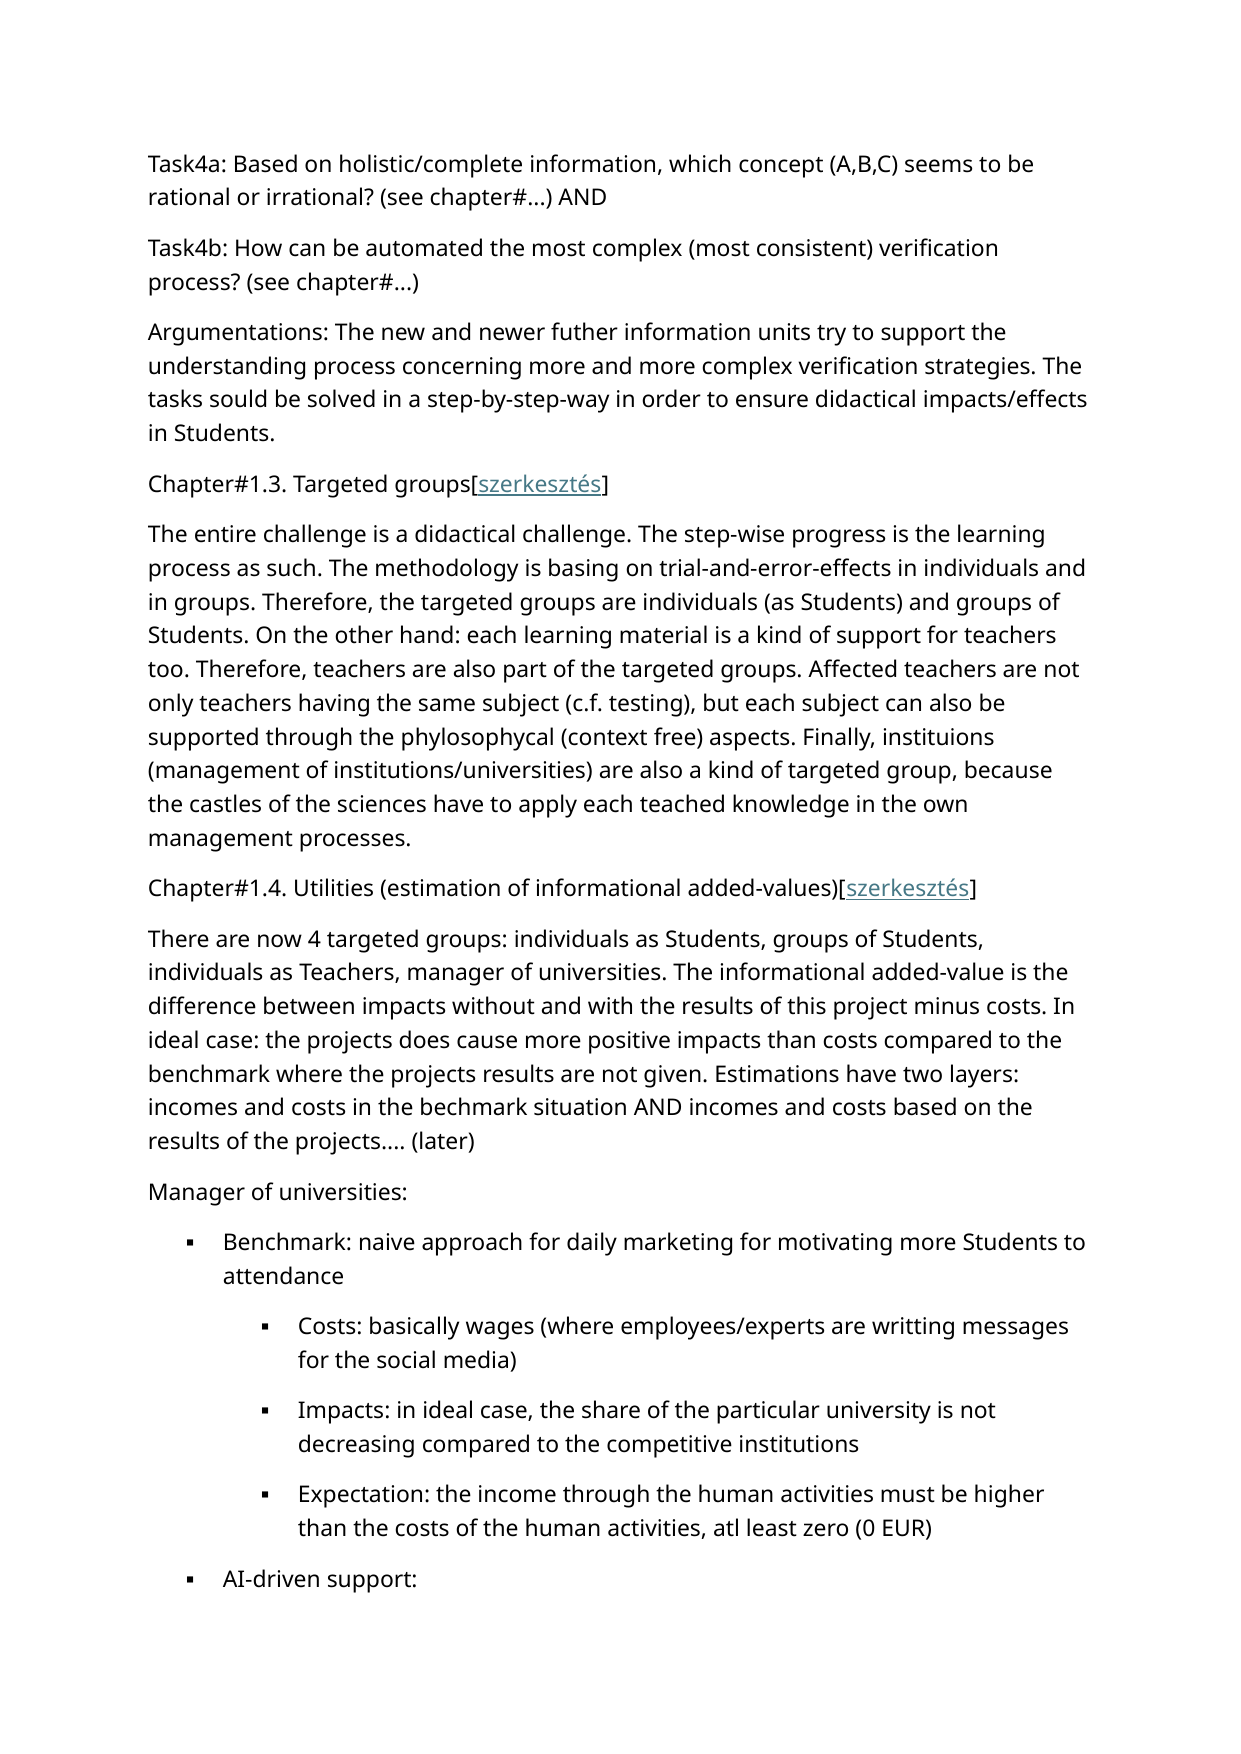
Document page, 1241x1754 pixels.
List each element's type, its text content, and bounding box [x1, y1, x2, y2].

text Argumentations: The new and newer futher information units try to support the understanding process concerning more and more complex verification strategies. The tasks sould be solved in a step-by-step-way in order to ensure didactical impacts/effects in Students. [148, 316, 1093, 448]
text Manager of universities: [148, 1176, 1093, 1207]
text Chapter#1.3. Targeted groups[szerkesztés] [148, 468, 1093, 499]
list AI-driven support: [185, 1563, 1093, 1594]
text Task4b: How can be automated the most complex (most consistent) verification process? (see chapter#...) [148, 232, 1093, 297]
text Task4a: Based on holistic/complete information, which concept (A,B,C) seems to be rational or irrational? (see chapter#...) AND [148, 148, 1093, 213]
list Expectation: the income through the human activities must be higher than the costs of the human activities, atl least zero (0 EUR) [260, 1478, 1093, 1543]
text Chapter#1.4. Utilities (estimation of informational added-values)[szerkesztés] [148, 872, 1093, 903]
list Costs: basically wages (where employees/experts are writting messages for the social media) [260, 1310, 1093, 1375]
text The entire challenge is a didactical challenge. The step-wise progress is the learning process as such. The methodology is basing on trial-and-error-effects in individuals and in groups. Therefore, the targeted groups are individuals (as Students) and groups of Students. On the other hand: each learning material is a kind of support for teachers too. Therefore, teachers are also part of the targeted groups. Affected teachers are not only teachers having the same subject (c.f. testing), but each subject can also be supported through the phylosophycal (context free) aspects. Finally, instituions (management of institutions/universities) are also a kind of targeted group, because the castles of the sciences have to apply each teached knowledge in the own management processes. [148, 518, 1093, 853]
list Impacts: in ideal case, the share of the particular university is not decreasing compared to the competitive institutions [260, 1394, 1093, 1459]
list Benchmark: naive approach for daily marketing for motivating more Students to attendance [185, 1226, 1093, 1291]
text There are now 4 targeted groups: individuals as Students, groups of Students, individuals as Teachers, manager of universities. The informational added-value is the difference between impacts without and with the results of this project minus costs. In ideal case: the projects does cause more positive impacts than costs compared to the benchmark where the projects results are not given. Estimations have two layers: incomes and costs in the bechmark situation AND incomes and costs based on the results of the projects.... (later) [148, 923, 1093, 1156]
